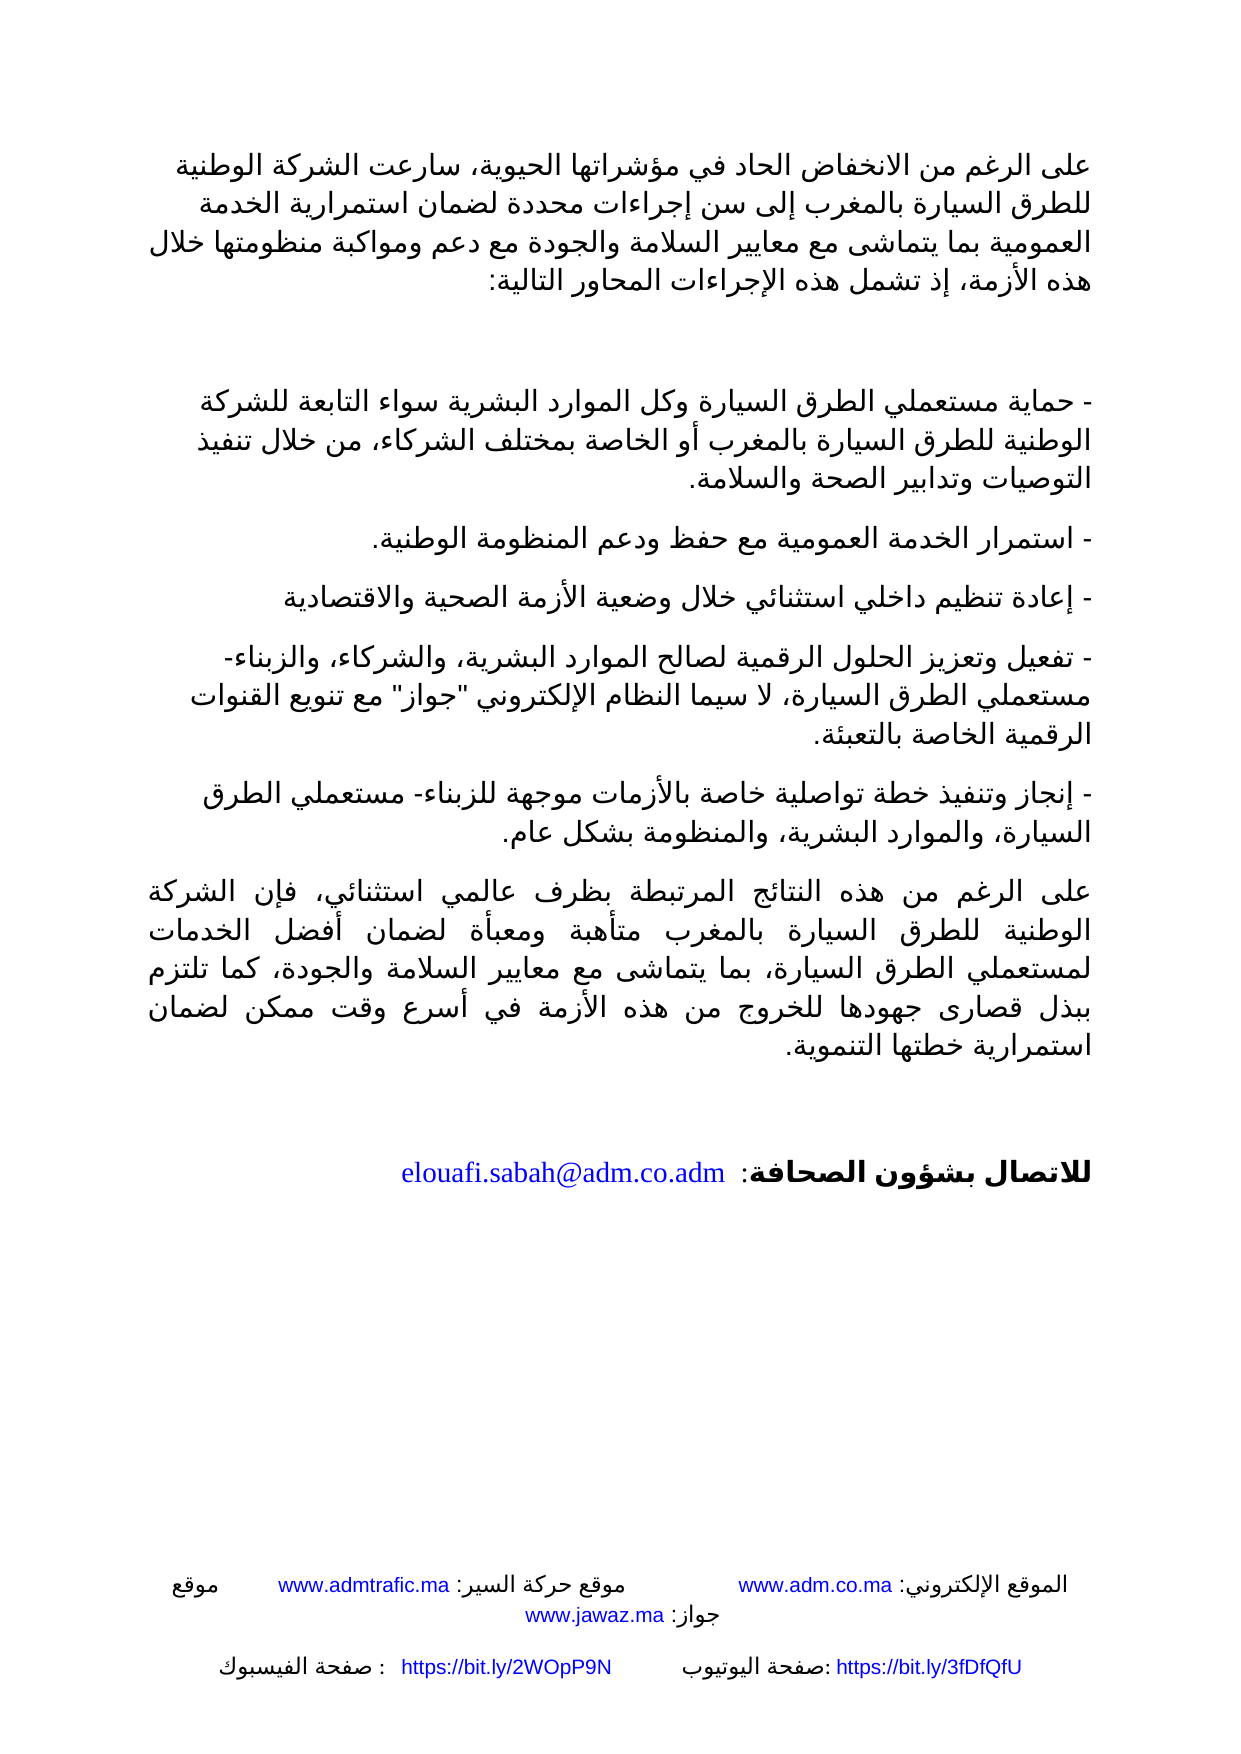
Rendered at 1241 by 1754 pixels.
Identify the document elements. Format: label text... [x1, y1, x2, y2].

text على الرغم من الانخفاض الحاد في مؤشراتها الحيوية، سارعت الشركة الوطنية للطرق السيارة بالمغرب إلى سن إجراءات محددة لضمان استمرارية الخدمة العمومية بما يتماشى مع معايير السلامة والجودة مع دعم ومواكبة منظومتها خلال هذه الأزمة، إذ تشمل هذه الإجراءات المحاور التالية: [148, 148, 1093, 297]
text - إعادة تنظيم داخلي استثنائي خلال وضعية الأزمة الصحية والاقتصادية [148, 580, 1093, 614]
text - استمرار الخدمة العمومية مع حفظ ودعم المنظومة الوطنية. [148, 521, 1093, 554]
text - تفعيل وتعزيز الحلول الرقمية لصالح الموارد البشرية، والشركاء، والزبناء-مستعملي الطرق السيارة، لا سيما النظام الإلكتروني "جواز" مع تنويع القنوات الرقمية الخاصة بالتعبئة. [148, 639, 1093, 750]
text - إنجاز وتنفيذ خطة تواصلية خاصة بالأزمات موجهة للزبناء- مستعملي الطرق السيارة، والموارد البشرية، والمنظومة بشكل عام. [148, 776, 1093, 848]
text - حماية مستعملي الطرق السيارة وكل الموارد البشرية سواء التابعة للشركة الوطنية للطرق السيارة بالمغرب أو الخاصة بمختلف الشركاء، من خلال تنفيذ التوصيات وتدابير الصحة والسلامة. [148, 384, 1093, 495]
text على الرغم من هذه النتائج المرتبطة بظرف عالمي استثنائي، فإن الشركة الوطنية للطرق السيارة بالمغرب متأهبة ومعبأة لضمان أفضل الخدمات لمستعملي الطرق السيارة، بما يتماشى مع معايير السلامة والجودة، كما تلتزم ببذل قصارى جهودها للخروج من هذه الأزمة في أسرع وقت ممكن لضمان استمرارية خطتها التنموية. [148, 874, 1093, 1062]
text للاتصال بشؤون الصحافة: elouafi.sabah@adm.co.adm [148, 1155, 1093, 1189]
